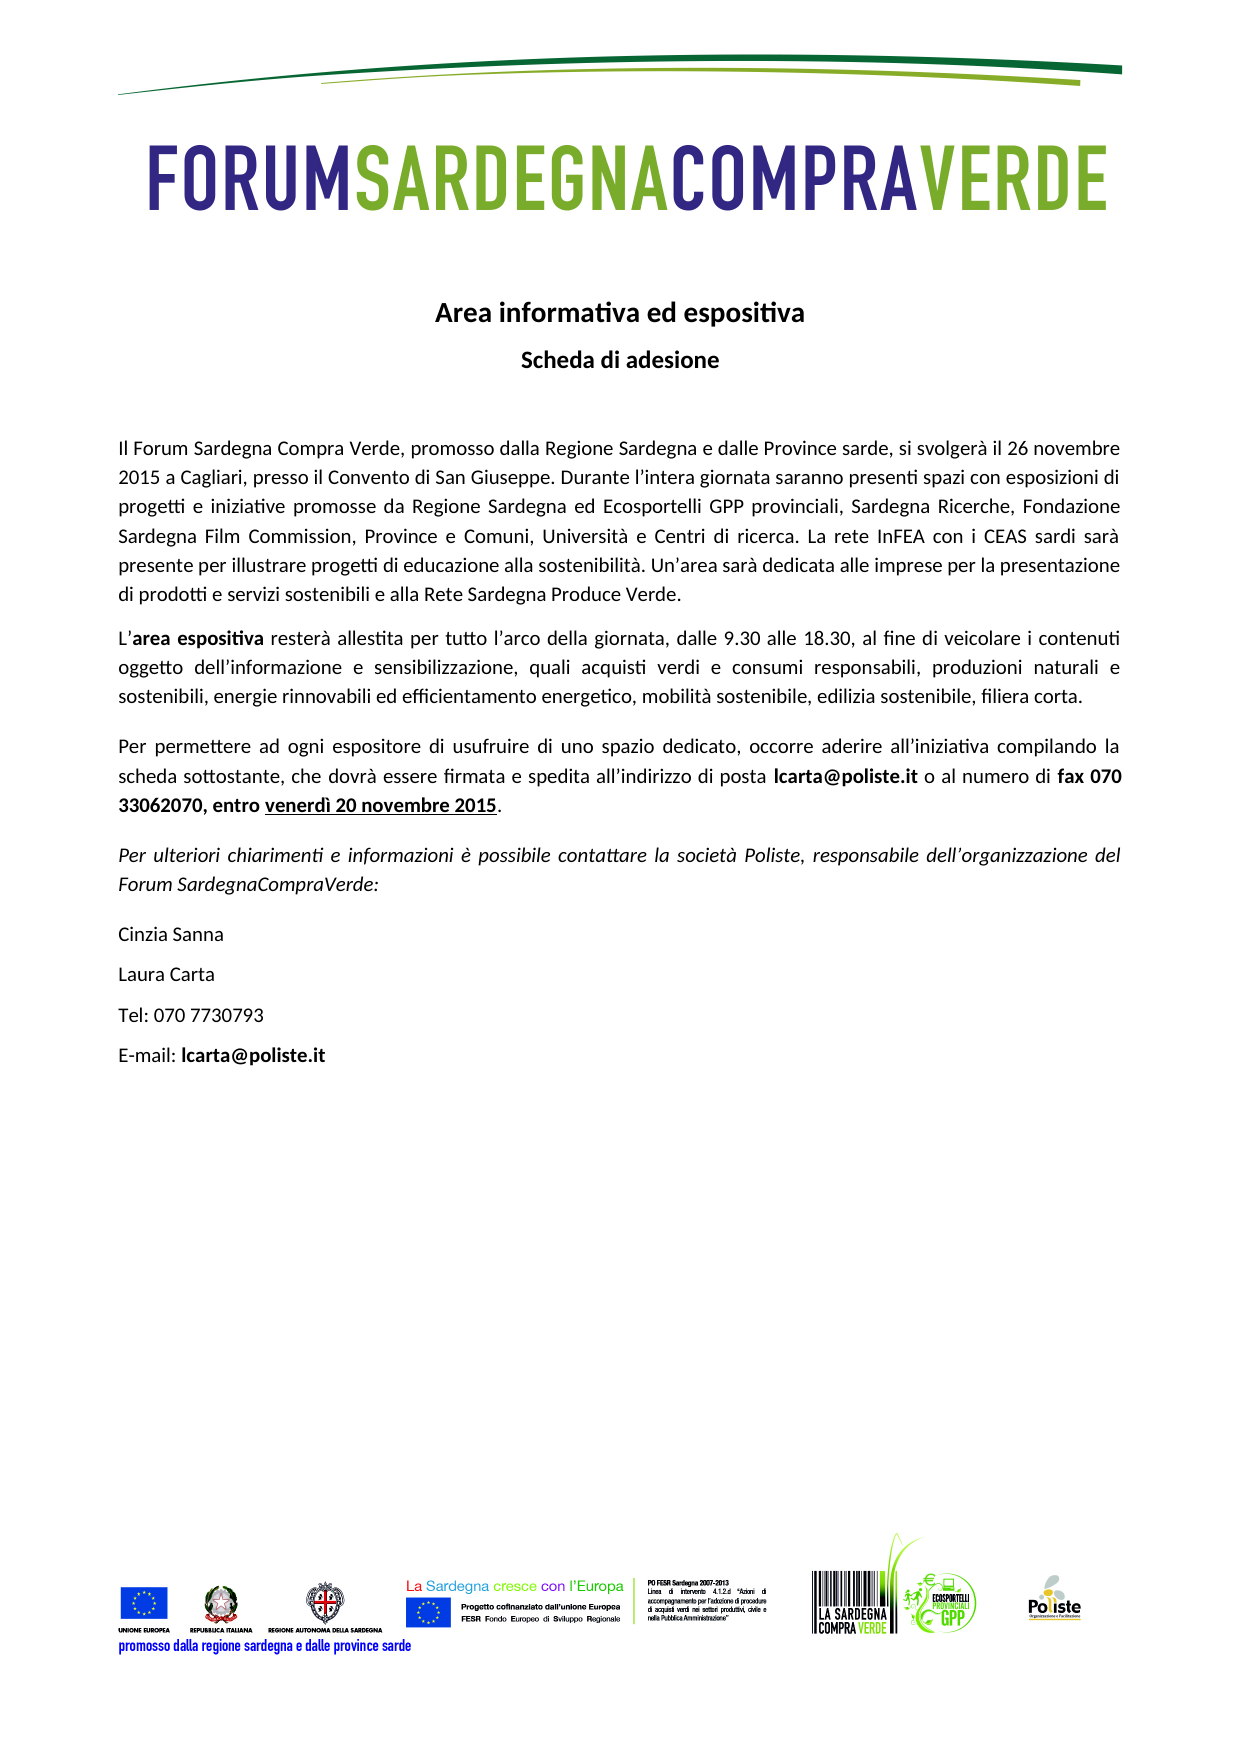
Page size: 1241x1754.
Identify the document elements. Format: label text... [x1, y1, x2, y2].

text Scheda di adesione [118, 344, 1122, 375]
picture [118, 53, 1123, 213]
text L’area espositiva resterà allestita per tutto l’arco della giornata, dalle 9.30 alle 18.30, al fine di veicolare i contenuti oggetto dell’informazione e sensibilizzazione, quali acquisti verdi e consumi responsabili, produzioni naturali e sostenibili, energie rinnovabili ed efficientamento energetico, mobilità sostenibile, edilizia sostenibile, filiera corta. [118, 625, 1122, 709]
text Per permettere ad ogni espositore di usufruire di uno spazio dedicato, occorre aderire all’iniziativa compilando la scheda sottostante, che dovrà essere firmata e spedita all’indirizzo di posta lcarta@poliste.it o al numero di fax 070 33062070, entro venerdì 20 novembre 2015. [118, 734, 1122, 817]
text Per ulteriori chiarimenti e informazioni è possibile contattare la società Poliste, responsabile dell’organizzazione del Forum SardegnaCompraVerde: [118, 842, 1122, 897]
picture [118, 1532, 1081, 1657]
text Tel: 070 7730793 [118, 1002, 1122, 1027]
text Il Forum Sardegna Compra Verde, promosso dalla Regione Sardegna e dalle Province sarde, si svolgerà il 26 novembre 2015 a Cagliari, presso il Convento di San Giuseppe. Durante l’intera giornata saranno presenti spazi con esposizioni di progetti e iniziative promosse da Regione Sardegna ed Ecosportelli GPP provinciali, Sardegna Ricerche, Fondazione Sardegna Film Commission, Province e Comuni, Università e Centri di ricerca. La rete InFEA con i CEAS sardi sarà presente per illustrare progetti di educazione alla sostenibilità. Un’area sarà dedicata alle imprese per la presentazione di prodotti e servizi sostenibili e alla Rete Sardegna Produce Verde. [118, 435, 1122, 607]
text Laura Carta [118, 962, 1122, 987]
text Area informativa ed espositiva [118, 294, 1122, 329]
text E-mail: lcarta@poliste.it [118, 1042, 1122, 1068]
text Cinzia Sanna [118, 921, 1122, 947]
